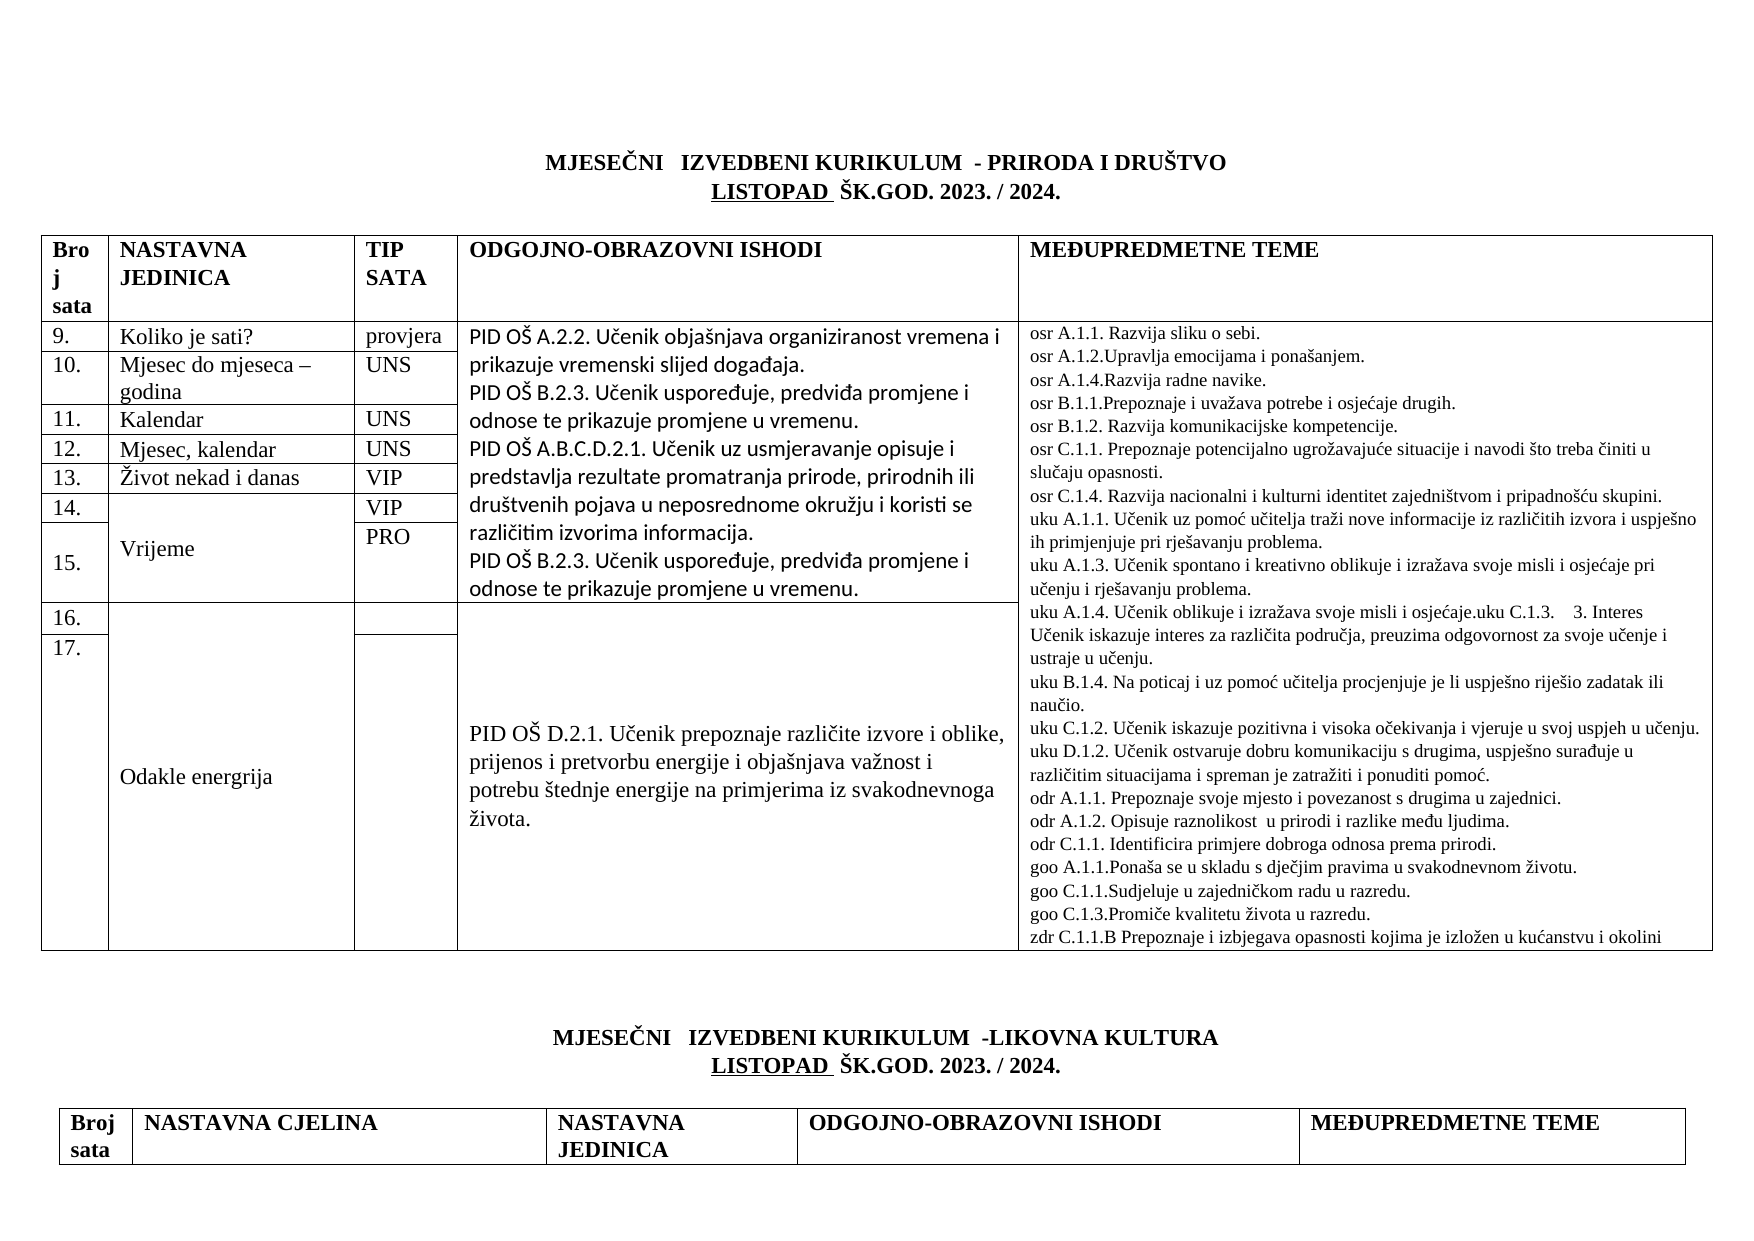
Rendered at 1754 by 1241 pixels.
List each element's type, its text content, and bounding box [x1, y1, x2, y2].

table_cell Kalendar [109, 405, 354, 434]
table_header NASTAVNA CJELINA [133, 1109, 546, 1164]
table_cell PRO [355, 523, 457, 602]
table_cell [355, 603, 457, 633]
table_header NASTAVNA JEDINICA [109, 236, 354, 321]
table_header ODGOJNO-OBRAZOVNI ISHODI [458, 236, 1018, 321]
table_header ODGOJNO-OBRAZOVNI ISHODI [798, 1109, 1299, 1164]
table_cell PID OŠ D.2.1. Učenik prepoznaje različite izvore i oblike, prijenos i pretvorbu energije i objašnjava važnost i potrebu štednje energije na primjerima iz svakodnevnoga života. [458, 603, 1018, 950]
table_cell Život nekad i danas [109, 464, 354, 493]
table_cell 14. [42, 494, 108, 522]
table_cell 9. [42, 322, 108, 351]
table_cell osr A.1.1. Razvija sliku o sebi. osr A.1.2.Upravlja emocijama i ponašanjem. osr A.1.4.Razvija radne navike. osr B.1.1.Prepoznaje i uvažava potrebe i osjećaje drugih. osr B.1.2. Razvija komunikacijske kompetencije. osr C.1.1. Prepoznaje potencijalno ugrožavajuće situacije i navodi što treba činiti u slučaju opasnosti. osr C.1.4. Razvija nacionalni i kulturni identitet zajedništvom i pripadnošću skupini. uku A.1.1. Učenik uz pomoć učitelja traži nove informacije iz različitih izvora i uspješno ih primjenjuje pri rješavanju problema. uku A.1.3. Učenik spontano i kreativno oblikuje i izražava svoje misli i osjećaje pri učenju i rješavanju problema. uku A.1.4. Učenik oblikuje i izražava svoje misli i osjećaje.uku C.1.3. 3. Interes Učenik iskazuje interes za različita područja, preuzima odgovornost za svoje učenje i ustraje u učenju. uku B.1.4. Na poticaj i uz pomoć učitelja procjenjuje je li uspješno riješio zadatak ili naučio. uku C.1.2. Učenik iskazuje pozitivna i visoka očekivanja i vjeruje u svoj uspjeh u učenju. uku D.1.2. Učenik ostvaruje dobru komunikaciju s drugima, uspješno surađuje u različitim situacijama i spreman je zatražiti i ponuditi pomoć. odr A.1.1. Prepoznaje svoje mjesto i povezanost s drugima u zajednici. odr A.1.2. Opisuje raznolikost u prirodi i razlike među ljudima. odr C.1.1. Identificira primjere dobroga odnosa prema prirodi. goo A.1.1.Ponaša se u skladu s dječjim pravima u svakodnevnom životu. goo C.1.1.Sudjeluje u zajedničkom radu u razredu. goo C.1.3.Promiče kvalitetu života u razredu. zdr C.1.1.B Prepoznaje i izbjegava opasnosti kojima je izložen u kućanstvu i okolini [1019, 322, 1712, 950]
table_header TIP SATA [355, 236, 457, 321]
table_cell UNS [355, 405, 457, 434]
table_cell Mjesec, kalendar [109, 435, 354, 463]
table_cell 13. [42, 464, 108, 493]
table_cell VIP [355, 494, 457, 522]
text LISTOPAD ŠK.GOD. 2023. / 2024. [59, 178, 1713, 204]
table_cell 11. [42, 405, 108, 434]
table_cell UNS [355, 352, 457, 404]
table_cell 17. [42, 635, 108, 950]
table_cell PID OŠ A.2.2. Učenik objašnjava organiziranost vremena i prikazuje vremenski slijed događaja. PID OŠ B.2.3. Učenik uspoređuje, predviđa promjene i odnose te prikazuje promjene u vremenu. PID OŠ A.B.C.D.2.1. Učenik uz usmjeravanje opisuje i predstavlja rezultate promatranja prirode, prirodnih ili društvenih pojava u neposrednome okružju i koristi se različitim izvorima informacija. PID OŠ B.2.3. Učenik uspoređuje, predviđa promjene i odnose te prikazuje promjene u vremenu. [458, 322, 1018, 602]
table_cell Vrijeme [109, 494, 354, 602]
table_cell Koliko je sati? [109, 322, 354, 351]
table_cell VIP [355, 464, 457, 493]
text LISTOPAD ŠK.GOD. 2023. / 2024. [59, 1052, 1713, 1078]
table_cell 16. [42, 603, 108, 633]
table_header MEĐUPREDMETNE TEME [1019, 236, 1712, 321]
table_cell Mjesec do mjeseca – godina [109, 352, 354, 404]
table_cell 15. [42, 523, 108, 602]
text MJESEČNI IZVEDBENI KURIKULUM - PRIRODA I DRUŠTVO [59, 149, 1713, 176]
text MJESEČNI IZVEDBENI KURIKULUM -LIKOVNA KULTURA [59, 1024, 1713, 1050]
table_header Broj sata [60, 1109, 132, 1164]
table_header NASTAVNA JEDINICA [547, 1109, 797, 1164]
table_header Broj sata [42, 236, 108, 321]
table_cell 10. [42, 352, 108, 404]
table_cell Odakle energrija [109, 603, 354, 950]
table_cell UNS [355, 435, 457, 463]
table_cell 12. [42, 435, 108, 463]
table_cell provjera [355, 322, 457, 351]
table_header MEĐUPREDMETNE TEME [1300, 1109, 1685, 1164]
table_cell [355, 635, 457, 950]
